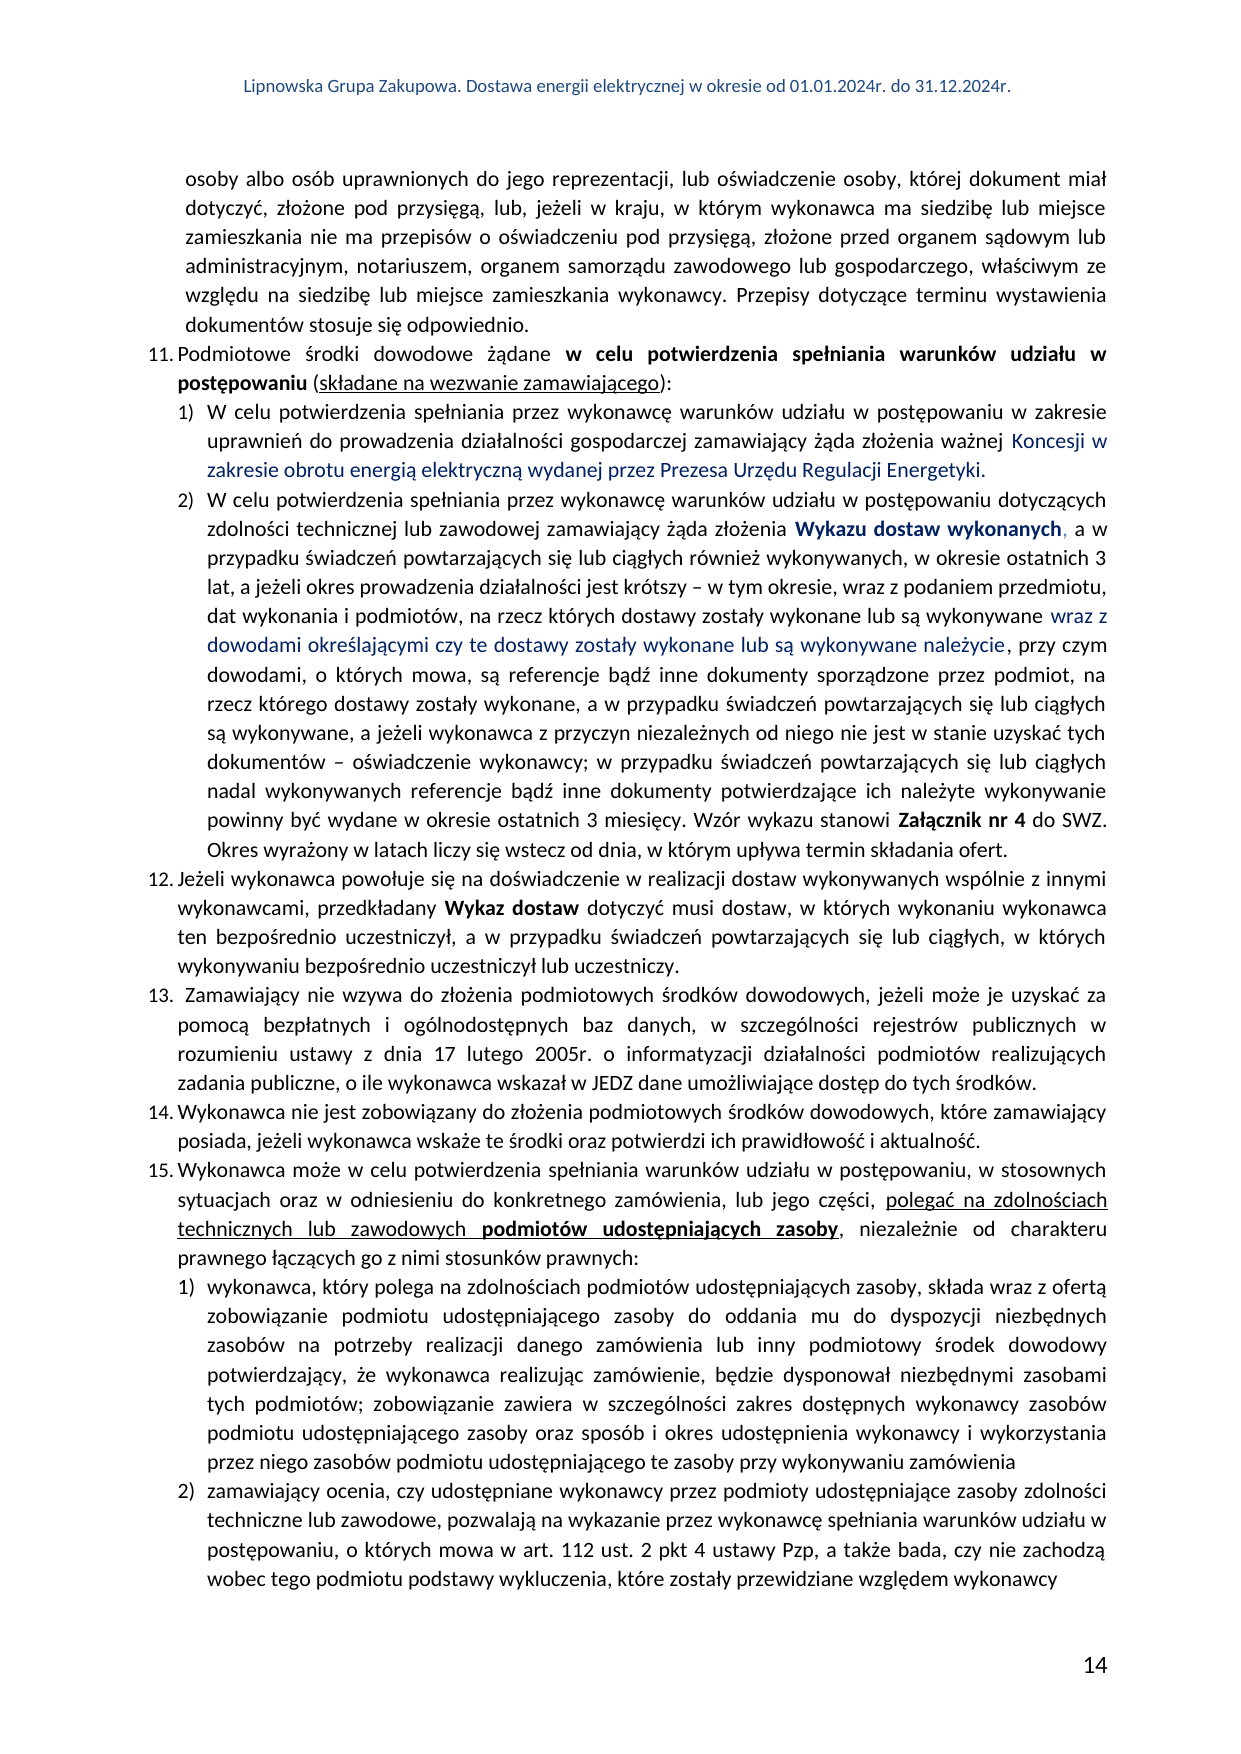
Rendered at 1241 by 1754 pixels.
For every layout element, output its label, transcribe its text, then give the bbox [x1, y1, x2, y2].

list W celu potwierdzenia spełniania przez wykonawcę warunków udziału w postępowaniu w zakresie uprawnień do prowadzenia działalności gospodarczej zamawiający żąda złożenia ważnej Koncesji w zakresie obrotu energią elektryczną wydanej przez Prezesa Urzędu Regulacji Energetyki. [177, 396, 1107, 483]
list Podmiotowe środki dowodowe żądane w celu potwierdzenia spełniania warunków udziału w postępowaniu (składane na wezwanie zamawiającego): [148, 337, 1107, 396]
list Zamawiający nie wzywa do złożenia podmiotowych środków dowodowych, jeżeli może je uzyskać za pomocą bezpłatnych i ogólnodostępnych baz danych, w szczególności rejestrów publicznych w rozumieniu ustawy z dnia 17 lutego 2005r. o informatyzacji działalności podmiotów realizujących zadania publiczne, o ile wykonawca wskazał w JEDZ dane umożliwiające dostęp do tych środków. [148, 979, 1107, 1096]
list W celu potwierdzenia spełniania przez wykonawcę warunków udziału w postępowaniu dotyczących zdolności technicznej lub zawodowej zamawiający żąda złożenia Wykazu dostaw wykonanych, a w przypadku świadczeń powtarzających się lub ciągłych również wykonywanych, w okresie ostatnich 3 lat, a jeżeli okres prowadzenia działalności jest krótszy – w tym okresie, wraz z podaniem przedmiotu, dat wykonania i podmiotów, na rzecz których dostawy zostały wykonane lub są wykonywane wraz z dowodami określającymi czy te dostawy zostały wykonane lub są wykonywane należycie, przy czym dowodami, o których mowa, są referencje bądź inne dokumenty sporządzone przez podmiot, na rzecz którego dostawy zostały wykonane, a w przypadku świadczeń powtarzających się lub ciągłych są wykonywane, a jeżeli wykonawca z przyczyn niezależnych od niego nie jest w stanie uzyskać tych dokumentów – oświadczenie wykonawcy; w przypadku świadczeń powtarzających się lub ciągłych nadal wykonywanych referencje bądź inne dokumenty potwierdzające ich należyte wykonywanie powinny być wydane w okresie ostatnich 3 miesięcy. Wzór wykazu stanowi Załącznik nr 4 do SWZ. Okres wyrażony w latach liczy się wstecz od dnia, w którym upływa termin składania ofert. [177, 483, 1107, 862]
list zamawiający ocenia, czy udostępniane wykonawcy przez podmioty udostępniające zasoby zdolności techniczne lub zawodowe, pozwalają na wykazanie przez wykonawcę spełniania warunków udziału w postępowaniu, o których mowa w art. 112 ust. 2 pkt 4 ustawy Pzp, a także bada, czy nie zachodzą wobec tego podmiotu podstawy wykluczenia, które zostały przewidziane względem wykonawcy [177, 1475, 1107, 1592]
list wykonawca, który polega na zdolnościach podmiotów udostępniających zasoby, składa wraz z ofertą zobowiązanie podmiotu udostępniającego zasoby do oddania mu do dyspozycji niezbędnych zasobów na potrzeby realizacji danego zamówienia lub inny podmiotowy środek dowodowy potwierdzający, że wykonawca realizując zamówienie, będzie dysponował niezbędnymi zasobami tych podmiotów; zobowiązanie zawiera w szczególności zakres dostępnych wykonawcy zasobów podmiotu udostępniającego zasoby oraz sposób i okres udostępnienia wykonawcy i wykorzystania przez niego zasobów podmiotu udostępniającego te zasoby przy wykonywaniu zamówienia [177, 1271, 1107, 1475]
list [148, 162, 1107, 337]
list Wykonawca może w celu potwierdzenia spełniania warunków udziału w postępowaniu, w stosownych sytuacjach oraz w odniesieniu do konkretnego zamówienia, lub jego części, polegać na zdolnościach technicznych lub zawodowych podmiotów udostępniających zasoby, niezależnie od charakteru prawnego łączących go z nimi stosunków prawnych: [148, 1154, 1107, 1271]
list Wykonawca nie jest zobowiązany do złożenia podmiotowych środków dowodowych, które zamawiający posiada, jeżeli wykonawca wskaże te środki oraz potwierdzi ich prawidłowość i aktualność. [148, 1096, 1107, 1154]
list Jeżeli wykonawca powołuje się na doświadczenie w realizacji dostaw wykonywanych wspólnie z innymi wykonawcami, przedkładany Wykaz dostaw dotyczyć musi dostaw, w których wykonaniu wykonawca ten bezpośrednio uczestniczył, a w przypadku świadczeń powtarzających się lub ciągłych, w których wykonywaniu bezpośrednio uczestniczył lub uczestniczy. [148, 862, 1107, 979]
